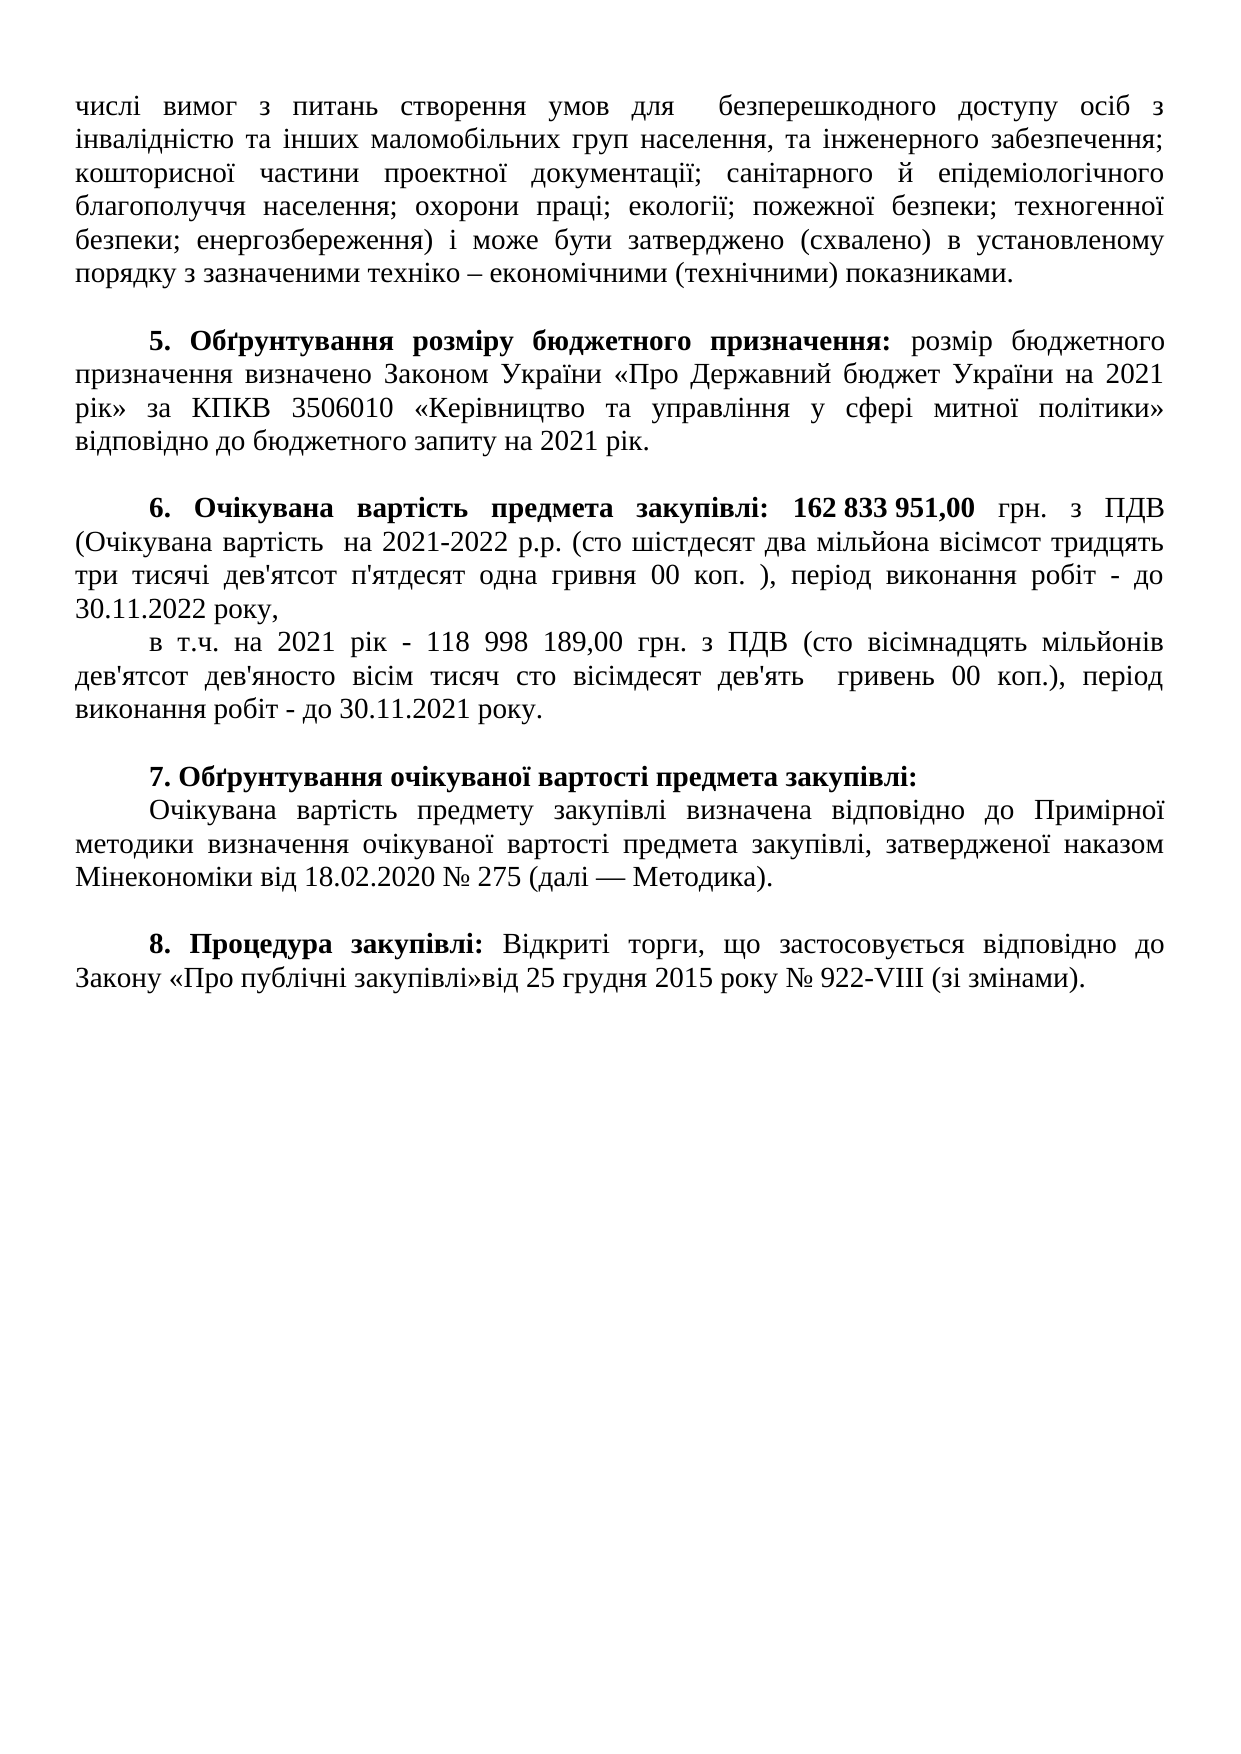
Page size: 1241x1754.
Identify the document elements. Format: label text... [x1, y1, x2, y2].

text 7. Обґрунтування очікуваної вартості предмета закупівлі: [75, 759, 1165, 792]
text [75, 88, 1165, 289]
text 5. Обґрунтування розміру бюджетного призначення: розмір бюджетного призначення визначено Законом України «Про Державний бюджет України на 2021 рік» за КПКВ 3506010 «Керівництво та управління у сфері митної політики» відповідно до бюджетного запиту на 2021 рік. [75, 323, 1165, 457]
text 8. Процедура закупівлі: Відкриті торги, що застосовується відповідно до Закону «Про публічні закупівлі»від 25 грудня 2015 року № 922-VIII (зі змінами). [75, 926, 1165, 993]
text 6. Очікувана вартість предмета закупівлі: 162 833 951,00 грн. з ПДВ (Очікувана вартість на 2021-2022 р.р. (сто шістдесят два мільйона вісімсот тридцять три тисячі дев'ятсот п'ятдесят одна гривня 00 коп. ), період виконання робіт - до 30.11.2022 року, [75, 490, 1165, 624]
text в т.ч. на 2021 рік - 118 998 189,00 грн. з ПДВ (сто вісімнадцять мільйонів дев'ятсот дев'яносто вісім тисяч сто вісімдесят дев'ять гривень 00 коп.), період виконання робіт - до 30.11.2021 року. [75, 624, 1165, 725]
text Очікувана вартість предмету закупівлі визначена відповідно до Примірної методики визначення очікуваної вартості предмета закупівлі, затвердженої наказом Мінекономіки від 18.02.2020 № 275 (далі — Методика). [75, 792, 1165, 893]
